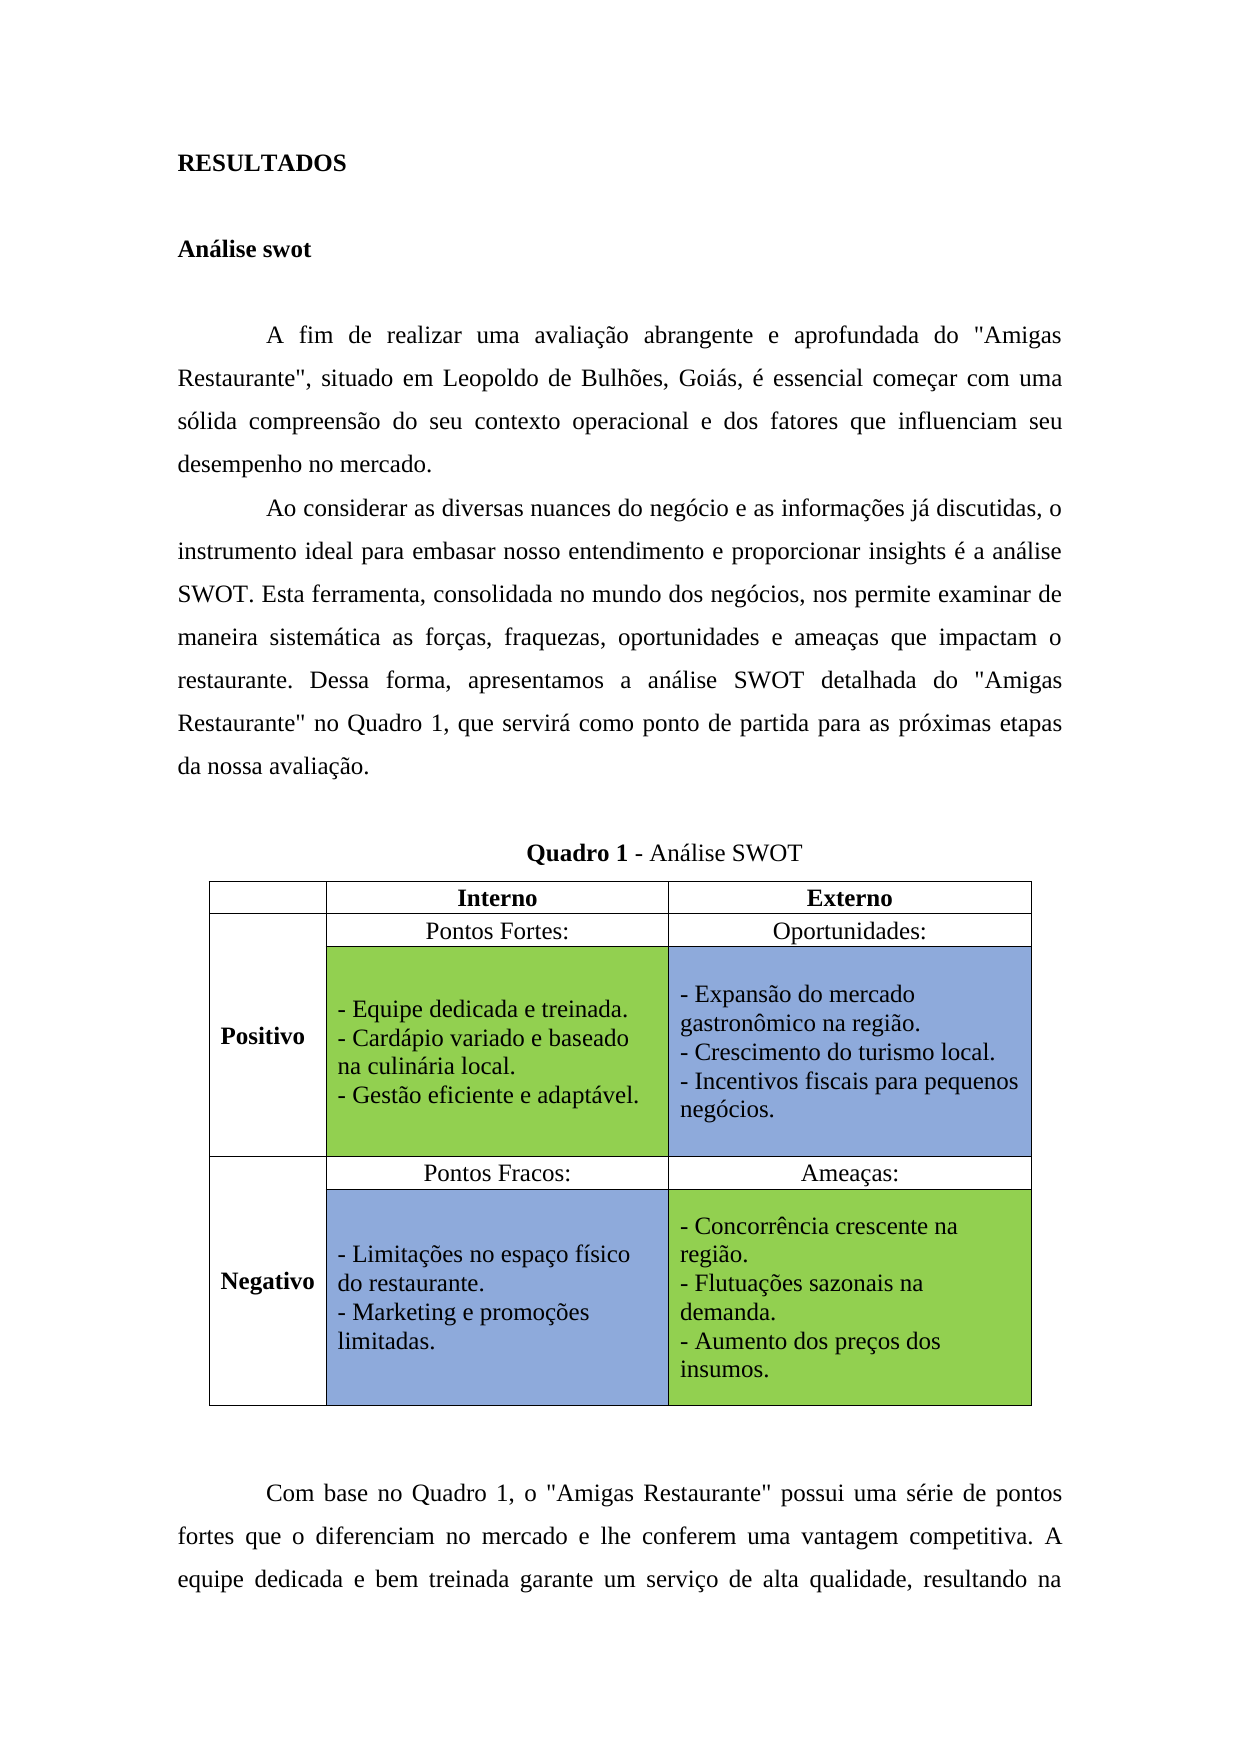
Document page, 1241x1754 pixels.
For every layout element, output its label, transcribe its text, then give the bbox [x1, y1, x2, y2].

text Quadro 1 - Análise SWOT [177, 838, 1063, 866]
table_header [210, 882, 326, 913]
table_cell Ameaças: [669, 1157, 1031, 1188]
table_cell - Expansão do mercado gastronômico na região. - Crescimento do turismo local. - Incentivos fiscais para pequenos negócios. [669, 947, 1031, 1156]
table_cell - Limitações no espaço físico do restaurante. - Marketing e promoções limitadas. [327, 1190, 668, 1405]
table_cell Oportunidades: [669, 914, 1031, 946]
table_cell Pontos Fortes: [327, 914, 668, 946]
table_cell - Concorrência crescente na região. - Flutuações sazonais na demanda. - Aumento dos preços dos insumos. [669, 1190, 1031, 1405]
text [177, 1478, 1063, 1593]
table_cell Negativo [210, 1157, 326, 1405]
text A fim de realizar uma avaliação abrangente e aprofundada do "Amigas Restaurante", situado em Leopoldo de Bulhões, Goiás, é essencial começar com uma sólida compreensão do seu contexto operacional e dos fatores que influenciam seu desempenho no mercado. [177, 320, 1063, 478]
table_header Externo [669, 882, 1031, 913]
text RESULTADOS [177, 148, 1063, 176]
table_header Interno [327, 882, 668, 913]
table_cell Pontos Fracos: [327, 1157, 668, 1188]
table_cell Positivo [210, 914, 326, 1156]
text Análise swot [177, 234, 1063, 263]
text Ao considerar as diversas nuances do negócio e as informações já discutidas, o instrumento ideal para embasar nosso entendimento e proporcionar insights é a análise SWOT. Esta ferramenta, consolidada no mundo dos negócios, nos permite examinar de maneira sistemática as forças, fraquezas, oportunidades e ameaças que impactam o restaurante. Dessa forma, apresentamos a análise SWOT detalhada do "Amigas Restaurante" no Quadro 1, que servirá como ponto de partida para as próximas etapas da nossa avaliação. [177, 493, 1063, 780]
table_cell - Equipe dedicada e treinada. - Cardápio variado e baseado na culinária local. - Gestão eficiente e adaptável. [327, 947, 668, 1156]
